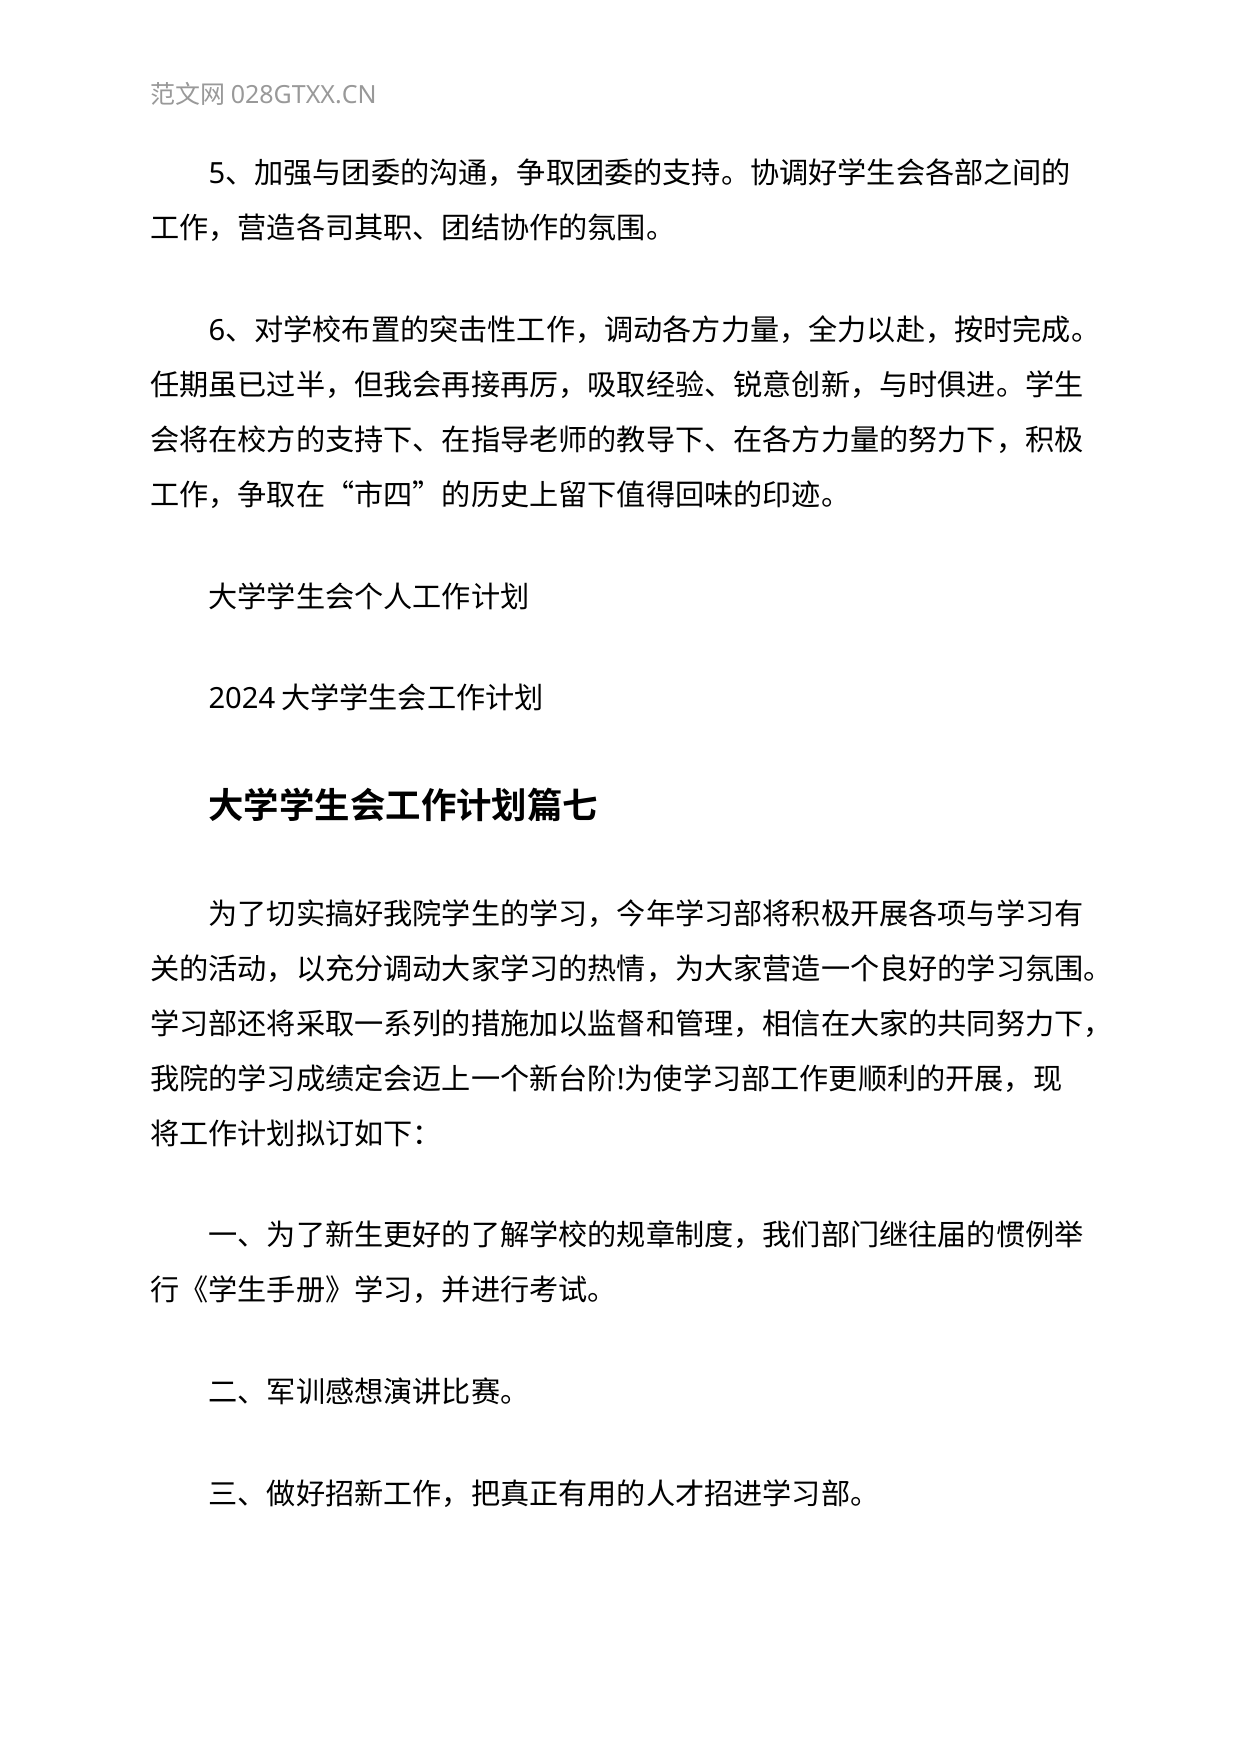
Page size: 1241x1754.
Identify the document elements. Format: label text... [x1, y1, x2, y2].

text 6、对学校布置的突击性工作，调动各方力量，全力以赴，按时完成。任期虽已过半，但我会再接再厉，吸取经验、锐意创新，与时俱进。学生会将在校方的支持下、在指导老师的教导下、在各方力量的努力下，积极工作，争取在“市四”的历史上留下值得回味的印迹。 [150, 307, 1090, 514]
text 为了切实搞好我院学生的学习，今年学习部将积极开展各项与学习有关的活动，以充分调动大家学习的热情，为大家营造一个良好的学习氛围。学习部还将采取一系列的措施加以监督和管理，相信在大家的共同努力下，我院的学习成绩定会迈上一个新台阶!为使学习部工作更顺利的开展，现将工作计划拟订如下： [150, 891, 1090, 1152]
text 一、为了新生更好的了解学校的规章制度，我们部门继往届的惯例举行《学生手册》学习，并进行考试。 [150, 1212, 1090, 1309]
text 二、军训感想演讲比赛。 [150, 1369, 1090, 1411]
text 大学学生会工作计划篇七 [150, 777, 1090, 828]
text 大学学生会个人工作计划 [150, 573, 1090, 616]
text 2024大学学生会工作计划 [150, 675, 1090, 717]
text 5、加强与团委的沟通，争取团委的支持。协调好学生会各部之间的工作，营造各司其职、团结协作的氛围。 [150, 150, 1090, 247]
text 三、做好招新工作，把真正有用的人才招进学习部。 [150, 1470, 1090, 1513]
